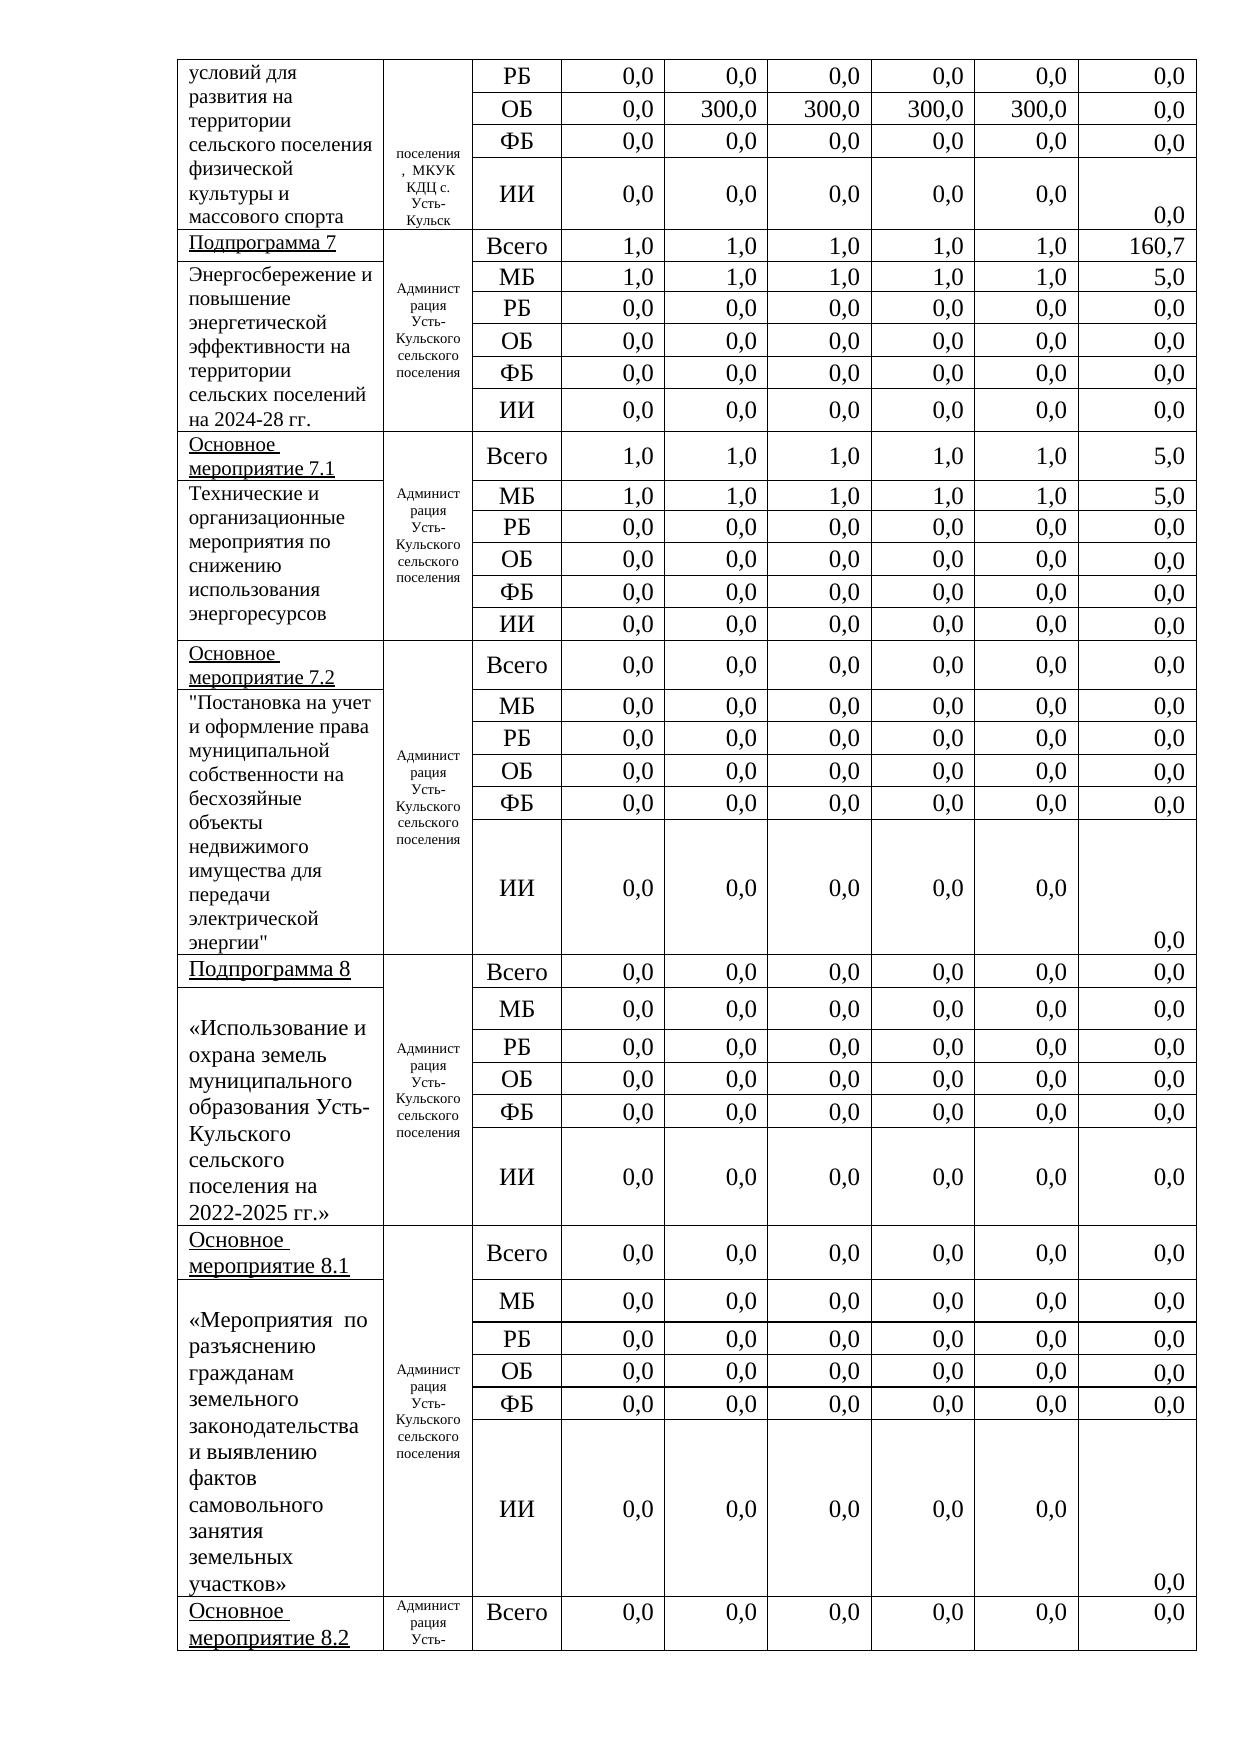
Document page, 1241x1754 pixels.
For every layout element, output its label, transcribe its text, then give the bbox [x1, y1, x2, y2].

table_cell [384, 1226, 472, 1596]
table_cell 0,0 [1079, 125, 1196, 157]
table_cell 0,0 [1079, 1128, 1196, 1225]
table_cell 0,0 [768, 1355, 871, 1386]
table_cell 1,0 [768, 432, 871, 480]
table_cell 0,0 [1079, 1597, 1196, 1650]
table_cell 0,0 [975, 820, 1078, 954]
table_cell Всего [473, 641, 561, 689]
table_cell Энергосбережение и повышение энергетической эффективности на территории сельских поселений на 2024-28 гг. [178, 262, 383, 431]
table_cell 1,0 [665, 481, 767, 509]
table_cell 0,0 [665, 576, 767, 607]
table_cell 0,0 [665, 820, 767, 954]
table_cell 0,0 [872, 1030, 974, 1062]
table_cell 0,0 [768, 324, 871, 356]
table_cell ИИ [473, 608, 561, 639]
table_cell 0,0 [562, 820, 664, 954]
table_cell 1,0 [872, 230, 974, 261]
table_cell 0,0 [975, 1323, 1078, 1354]
table_cell 1,0 [562, 230, 664, 261]
table_cell ИИ [473, 820, 561, 954]
table_cell ОБ [473, 93, 561, 124]
table_cell 0,0 [562, 60, 664, 92]
table_cell Подпрограмма 8 [178, 955, 383, 987]
table_cell Администрация Усть-Кульского сельского поселения [384, 641, 472, 954]
table_cell 0,0 [872, 1388, 974, 1419]
table_cell 0,0 [665, 1226, 767, 1279]
table_cell 1,0 [768, 481, 871, 509]
table_cell МБ [473, 988, 561, 1029]
table_cell 0,0 [665, 292, 767, 323]
table_cell 0,0 [665, 1355, 767, 1386]
table_cell 0,0 [872, 576, 974, 607]
table_cell 0,0 [562, 1280, 664, 1321]
table_cell 0,0 [768, 690, 871, 721]
table_cell 0,0 [975, 608, 1078, 639]
table_cell 0,0 [872, 324, 974, 356]
table_cell МБ [473, 262, 561, 291]
table_cell 0,0 [562, 1597, 664, 1650]
table_cell 0,0 [1079, 1420, 1196, 1596]
table_cell 0,0 [872, 955, 974, 987]
table_cell 0,0 [562, 787, 664, 819]
table_cell 0,0 [1079, 820, 1196, 954]
table_cell 1,0 [562, 432, 664, 480]
table_cell 0,0 [872, 543, 974, 574]
table_cell 0,0 [562, 576, 664, 607]
table_cell Администрация Усть-Кульского сельского поселения [384, 432, 472, 639]
table_cell 0,0 [975, 543, 1078, 574]
table_cell 0,0 [872, 1355, 974, 1386]
table_cell 0,0 [1079, 389, 1196, 431]
table_cell 0,0 [975, 576, 1078, 607]
table_cell 0,0 [665, 324, 767, 356]
table_cell 0,0 [1079, 543, 1196, 574]
table_cell 0,0 [872, 722, 974, 754]
table_cell Всего [473, 432, 561, 480]
table_cell 0,0 [975, 1226, 1078, 1279]
table_cell 0,0 [562, 158, 664, 228]
table_cell 1,0 [975, 481, 1078, 509]
table_cell 1,0 [975, 262, 1078, 291]
table_cell 0,0 [975, 158, 1078, 228]
table_cell 0,0 [975, 511, 1078, 542]
table_cell 0,0 [975, 125, 1078, 157]
table_cell 0,0 [1079, 955, 1196, 987]
table_cell 0,0 [872, 1063, 974, 1094]
table_cell 0,0 [768, 1388, 871, 1419]
table_cell 300,0 [665, 93, 767, 124]
table_cell 0,0 [1079, 1323, 1196, 1354]
table_cell 0,0 [665, 787, 767, 819]
table_cell 0,0 [562, 1388, 664, 1419]
table_cell МБ [473, 1280, 561, 1321]
table_cell 0,0 [1079, 576, 1196, 607]
table_cell 0,0 [665, 608, 767, 639]
table_cell 0,0 [872, 608, 974, 639]
table_cell 0,0 [665, 543, 767, 574]
table_cell Подпрограмма 7 [178, 230, 383, 261]
table_cell 0,0 [562, 324, 664, 356]
table_cell 0,0 [1079, 324, 1196, 356]
table_cell Всего [473, 1226, 561, 1279]
table_cell 0,0 [665, 158, 767, 228]
table_cell 0,0 [768, 292, 871, 323]
table_cell 0,0 [768, 576, 871, 607]
table_cell ФБ [473, 1095, 561, 1127]
table_cell 0,0 [665, 1420, 767, 1596]
table_cell 0,0 [1079, 1063, 1196, 1094]
table_cell 1,0 [975, 230, 1078, 261]
table_cell 0,0 [665, 60, 767, 92]
table_cell Основное мероприятие 8.1 [178, 1226, 383, 1279]
table_cell 300,0 [872, 93, 974, 124]
table_cell 0,0 [872, 1095, 974, 1127]
table_cell 0,0 [1079, 357, 1196, 388]
table_cell 300,0 [768, 93, 871, 124]
table_cell 0,0 [768, 820, 871, 954]
table_cell 0,0 [768, 641, 871, 689]
table_cell 1,0 [768, 262, 871, 291]
table_cell 0,0 [872, 158, 974, 228]
table_cell 0,0 [768, 1226, 871, 1279]
table_cell 0,0 [1079, 1226, 1196, 1279]
table_cell 1,0 [872, 432, 974, 480]
table_cell 0,0 [975, 1420, 1078, 1596]
table_cell 0,0 [872, 755, 974, 786]
table_cell 0,0 [562, 389, 664, 431]
table_cell 0,0 [975, 755, 1078, 786]
table_cell ОБ [473, 755, 561, 786]
table_cell 0,0 [665, 389, 767, 431]
table_cell Всего [473, 955, 561, 987]
table_cell 0,0 [872, 292, 974, 323]
table_cell 0,0 [562, 1030, 664, 1062]
table_cell 0,0 [768, 1030, 871, 1062]
table_cell 0,0 [665, 1063, 767, 1094]
table_cell 0,0 [1079, 1095, 1196, 1127]
table_cell Всего [473, 1597, 561, 1650]
table_cell 0,0 [1079, 1030, 1196, 1062]
table_cell 0,0 [872, 125, 974, 157]
table_cell 0,0 [1079, 722, 1196, 754]
table_cell РБ [473, 292, 561, 323]
table_cell 0,0 [665, 1095, 767, 1127]
table_cell 0,0 [975, 641, 1078, 689]
table_cell 0,0 [872, 1420, 974, 1596]
table_cell ОБ [473, 324, 561, 356]
table_cell 0,0 [872, 820, 974, 954]
table_cell 0,0 [1079, 511, 1196, 542]
table_cell 0,0 [768, 722, 871, 754]
table_cell 0,0 [768, 988, 871, 1029]
table_cell "Постановка на учет и оформление права муниципальной собственности на бесхозяйные объекты недвижимого имущества для передачи электрической энергии" [178, 690, 383, 954]
table_cell ИИ [473, 1420, 561, 1596]
table_cell 0,0 [872, 60, 974, 92]
table_cell 5,0 [1079, 262, 1196, 291]
table_cell 0,0 [1079, 690, 1196, 721]
table_cell 0,0 [562, 1095, 664, 1127]
table_cell МБ [473, 481, 561, 509]
table_cell ФБ [473, 787, 561, 819]
table_cell 0,0 [665, 1128, 767, 1225]
table_cell 0,0 [562, 690, 664, 721]
table_cell 0,0 [1079, 292, 1196, 323]
table_cell ОБ [473, 1355, 561, 1386]
table_cell 0,0 [975, 988, 1078, 1029]
table_cell 0,0 [562, 357, 664, 388]
table_cell 0,0 [665, 988, 767, 1029]
table_cell РБ [473, 60, 561, 92]
table_cell 0,0 [872, 690, 974, 721]
table_cell 0,0 [872, 389, 974, 431]
table_cell 0,0 [768, 1420, 871, 1596]
table_cell 0,0 [562, 1128, 664, 1225]
table_cell Технические и организационные мероприятия по снижению использования энергоресурсов [178, 481, 383, 639]
table_cell 1,0 [768, 230, 871, 261]
table_cell 0,0 [665, 511, 767, 542]
table_cell 5,0 [1079, 432, 1196, 480]
table_cell Всего [473, 230, 561, 261]
table_cell 0,0 [562, 608, 664, 639]
table_cell 0,0 [975, 324, 1078, 356]
table_cell «Мероприятия по разъяснению гражданам земельного законодательства и выявлению фактов самовольного занятия земельных участков» [178, 1280, 383, 1596]
table_cell «Использование и охрана земель муниципального образования Усть-Кульского сельского поселения на 2022-2025 гг.» [178, 988, 383, 1225]
table_cell ИИ [473, 158, 561, 228]
table_cell Администрация Усть-Кульского сельского поселения [384, 955, 472, 1225]
table_cell ФБ [473, 576, 561, 607]
table_cell 0,0 [975, 690, 1078, 721]
table_cell 0,0 [975, 357, 1078, 388]
table_cell 1,0 [665, 432, 767, 480]
table_cell 0,0 [768, 511, 871, 542]
table_cell 0,0 [562, 93, 664, 124]
table_cell 0,0 [872, 787, 974, 819]
table_cell 0,0 [872, 1226, 974, 1279]
table_cell РБ [473, 722, 561, 754]
table_cell 1,0 [872, 262, 974, 291]
table_cell 0,0 [768, 158, 871, 228]
table_cell 0,0 [1079, 641, 1196, 689]
table_cell 0,0 [768, 755, 871, 786]
table_cell 1,0 [872, 481, 974, 509]
table_cell 0,0 [975, 955, 1078, 987]
table_cell 0,0 [1079, 787, 1196, 819]
table_cell 0,0 [975, 60, 1078, 92]
table_cell 0,0 [562, 1355, 664, 1386]
table_cell Основное мероприятие 7.1 [178, 432, 383, 480]
table_cell 0,0 [975, 1280, 1078, 1321]
table_cell 0,0 [1079, 1280, 1196, 1321]
table_cell ФБ [473, 125, 561, 157]
table_cell ФБ [473, 357, 561, 388]
table_cell 0,0 [768, 955, 871, 987]
table_cell 0,0 [872, 641, 974, 689]
table_cell 0,0 [768, 357, 871, 388]
table_cell 0,0 [1079, 988, 1196, 1029]
table_cell 0,0 [562, 722, 664, 754]
table_cell 0,0 [562, 1226, 664, 1279]
table_cell 0,0 [872, 1323, 974, 1354]
table_cell 0,0 [975, 1388, 1078, 1419]
table_cell ИИ [473, 1128, 561, 1225]
table_cell 0,0 [665, 357, 767, 388]
table_cell РБ [473, 1323, 561, 1354]
table_cell 0,0 [665, 1030, 767, 1062]
table_cell 0,0 [768, 1597, 871, 1650]
table_cell 300,0 [975, 93, 1078, 124]
table_cell 0,0 [768, 1095, 871, 1127]
table_cell 0,0 [562, 755, 664, 786]
table_cell 0,0 [562, 292, 664, 323]
table_cell 0,0 [665, 1280, 767, 1321]
table_cell 0,0 [562, 1420, 664, 1596]
table_cell РБ [473, 1030, 561, 1062]
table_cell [178, 60, 383, 228]
table_cell 0,0 [768, 1280, 871, 1321]
table_cell 1,0 [562, 481, 664, 509]
table_cell 0,0 [1079, 1388, 1196, 1419]
table_cell 0,0 [665, 1323, 767, 1354]
table_cell 0,0 [975, 1030, 1078, 1062]
table_cell 0,0 [975, 722, 1078, 754]
table_cell 0,0 [975, 1063, 1078, 1094]
table_cell 0,0 [1079, 1355, 1196, 1386]
table_cell 0,0 [1079, 608, 1196, 639]
table_cell Администрация Усть-Кульского сельского поселения [384, 230, 472, 431]
table_cell ФБ [473, 1388, 561, 1419]
table_cell 0,0 [975, 1095, 1078, 1127]
table_cell 0,0 [768, 125, 871, 157]
table_cell Основное мероприятие 8.2 [178, 1597, 383, 1650]
table_cell 1,0 [562, 262, 664, 291]
table_cell 0,0 [768, 389, 871, 431]
table_cell 0,0 [872, 1128, 974, 1225]
table_cell 0,0 [768, 787, 871, 819]
table_cell 0,0 [665, 755, 767, 786]
table_cell 0,0 [562, 1063, 664, 1094]
table_cell 1,0 [665, 230, 767, 261]
table_cell 0,0 [1079, 60, 1196, 92]
table_cell 0,0 [872, 988, 974, 1029]
table_cell 1,0 [975, 432, 1078, 480]
table_cell 0,0 [768, 1063, 871, 1094]
table_cell 0,0 [1079, 93, 1196, 124]
table_cell 0,0 [975, 1128, 1078, 1225]
table_cell 0,0 [665, 955, 767, 987]
table_cell ОБ [473, 543, 561, 574]
table_cell 0,0 [872, 511, 974, 542]
table_cell РБ [473, 511, 561, 542]
table_cell 0,0 [975, 389, 1078, 431]
table_cell 0,0 [665, 641, 767, 689]
table_cell 0,0 [768, 608, 871, 639]
table_cell 0,0 [562, 988, 664, 1029]
table_cell Основное мероприятие 7.2 [178, 641, 383, 689]
table_cell 0,0 [768, 543, 871, 574]
table_cell 0,0 [768, 1128, 871, 1225]
table_cell 0,0 [562, 511, 664, 542]
table_cell 1,0 [665, 262, 767, 291]
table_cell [384, 1597, 472, 1650]
table_cell 0,0 [562, 125, 664, 157]
table_cell 0,0 [1079, 158, 1196, 228]
table_cell 0,0 [768, 1323, 871, 1354]
table_cell 0,0 [1079, 755, 1196, 786]
table_cell 0,0 [975, 292, 1078, 323]
table_cell 5,0 [1079, 481, 1196, 509]
table_cell 0,0 [872, 1280, 974, 1321]
table_cell 0,0 [665, 1388, 767, 1419]
table_cell 0,0 [975, 1597, 1078, 1650]
table_cell 0,0 [665, 722, 767, 754]
table_cell 0,0 [768, 60, 871, 92]
table_cell 0,0 [975, 1355, 1078, 1386]
table_cell 0,0 [872, 357, 974, 388]
table_cell 0,0 [975, 787, 1078, 819]
table_cell ИИ [473, 389, 561, 431]
table_cell 0,0 [665, 125, 767, 157]
table_cell 0,0 [665, 690, 767, 721]
table_cell 0,0 [665, 1597, 767, 1650]
table_cell 0,0 [562, 543, 664, 574]
table_cell МБ [473, 690, 561, 721]
table_cell 0,0 [562, 641, 664, 689]
table_cell ОБ [473, 1063, 561, 1094]
table_cell 0,0 [562, 955, 664, 987]
table_cell 0,0 [562, 1323, 664, 1354]
table_cell 0,0 [872, 1597, 974, 1650]
table_cell 160,7 [1079, 230, 1196, 261]
